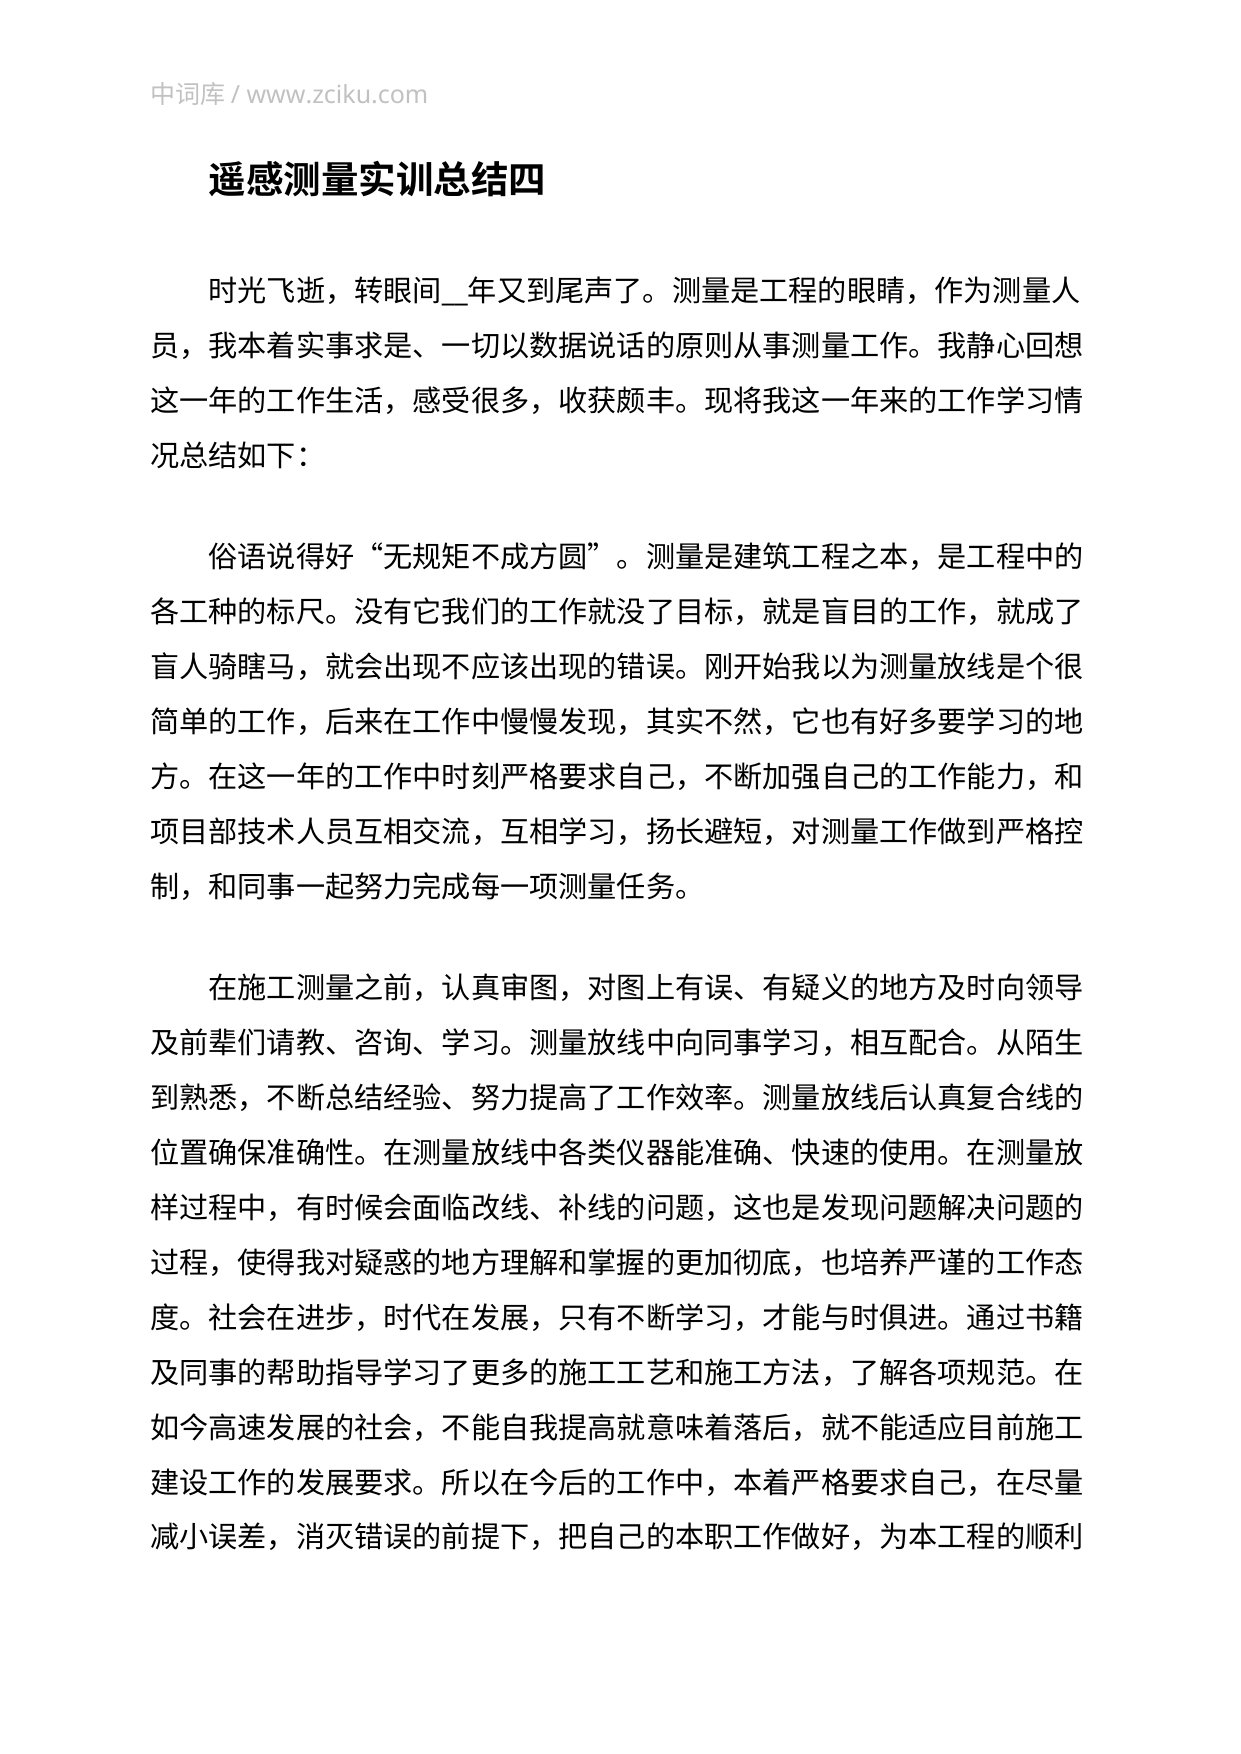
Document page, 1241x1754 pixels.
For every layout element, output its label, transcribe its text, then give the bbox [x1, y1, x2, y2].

text 时光飞逝，转眼间__年又到尾声了。测量是工程的眼睛，作为测量人员，我本着实事求是、一切以数据说话的原则从事测量工作。我静心回想这一年的工作生活，感受很多，收获颇丰。现将我这一年来的工作学习情况总结如下： [150, 267, 1090, 474]
text 俗语说得好“无规矩不成方圆”。测量是建筑工程之本，是工程中的各工种的标尺。没有它我们的工作就没了目标，就是盲目的工作，就成了盲人骑瞎马，就会出现不应该出现的错误。刚开始我以为测量放线是个很简单的工作，后来在工作中慢慢发现，其实不然，它也有好多要学习的地方。在这一年的工作中时刻严格要求自己，不断加强自己的工作能力，和项目部技术人员互相交流，互相学习，扬长避短，对测量工作做到严格控制，和同事一起努力完成每一项测量任务。 [150, 534, 1090, 906]
text 遥感测量实训总结四 [150, 150, 1090, 204]
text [150, 965, 1090, 1556]
